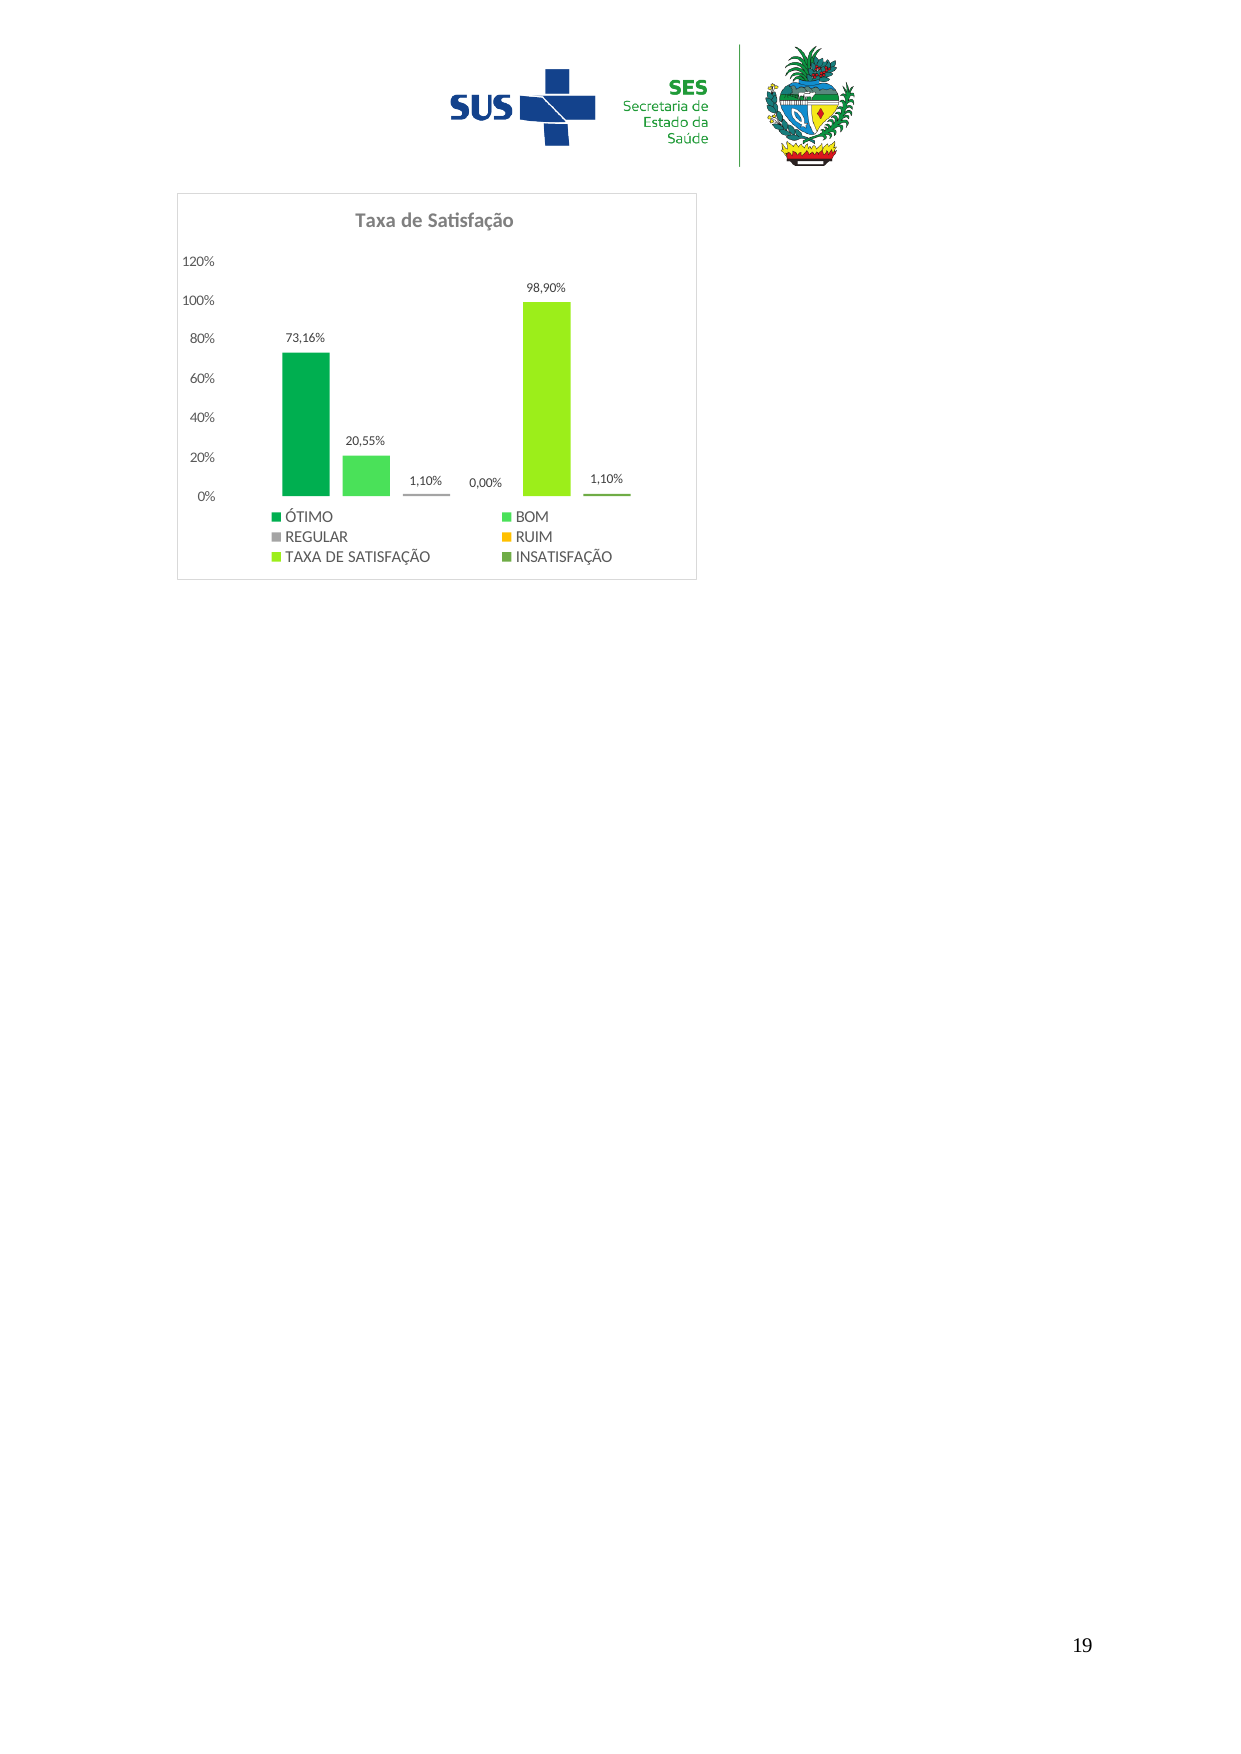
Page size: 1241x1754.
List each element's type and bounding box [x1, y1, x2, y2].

picture [450, 44, 855, 167]
